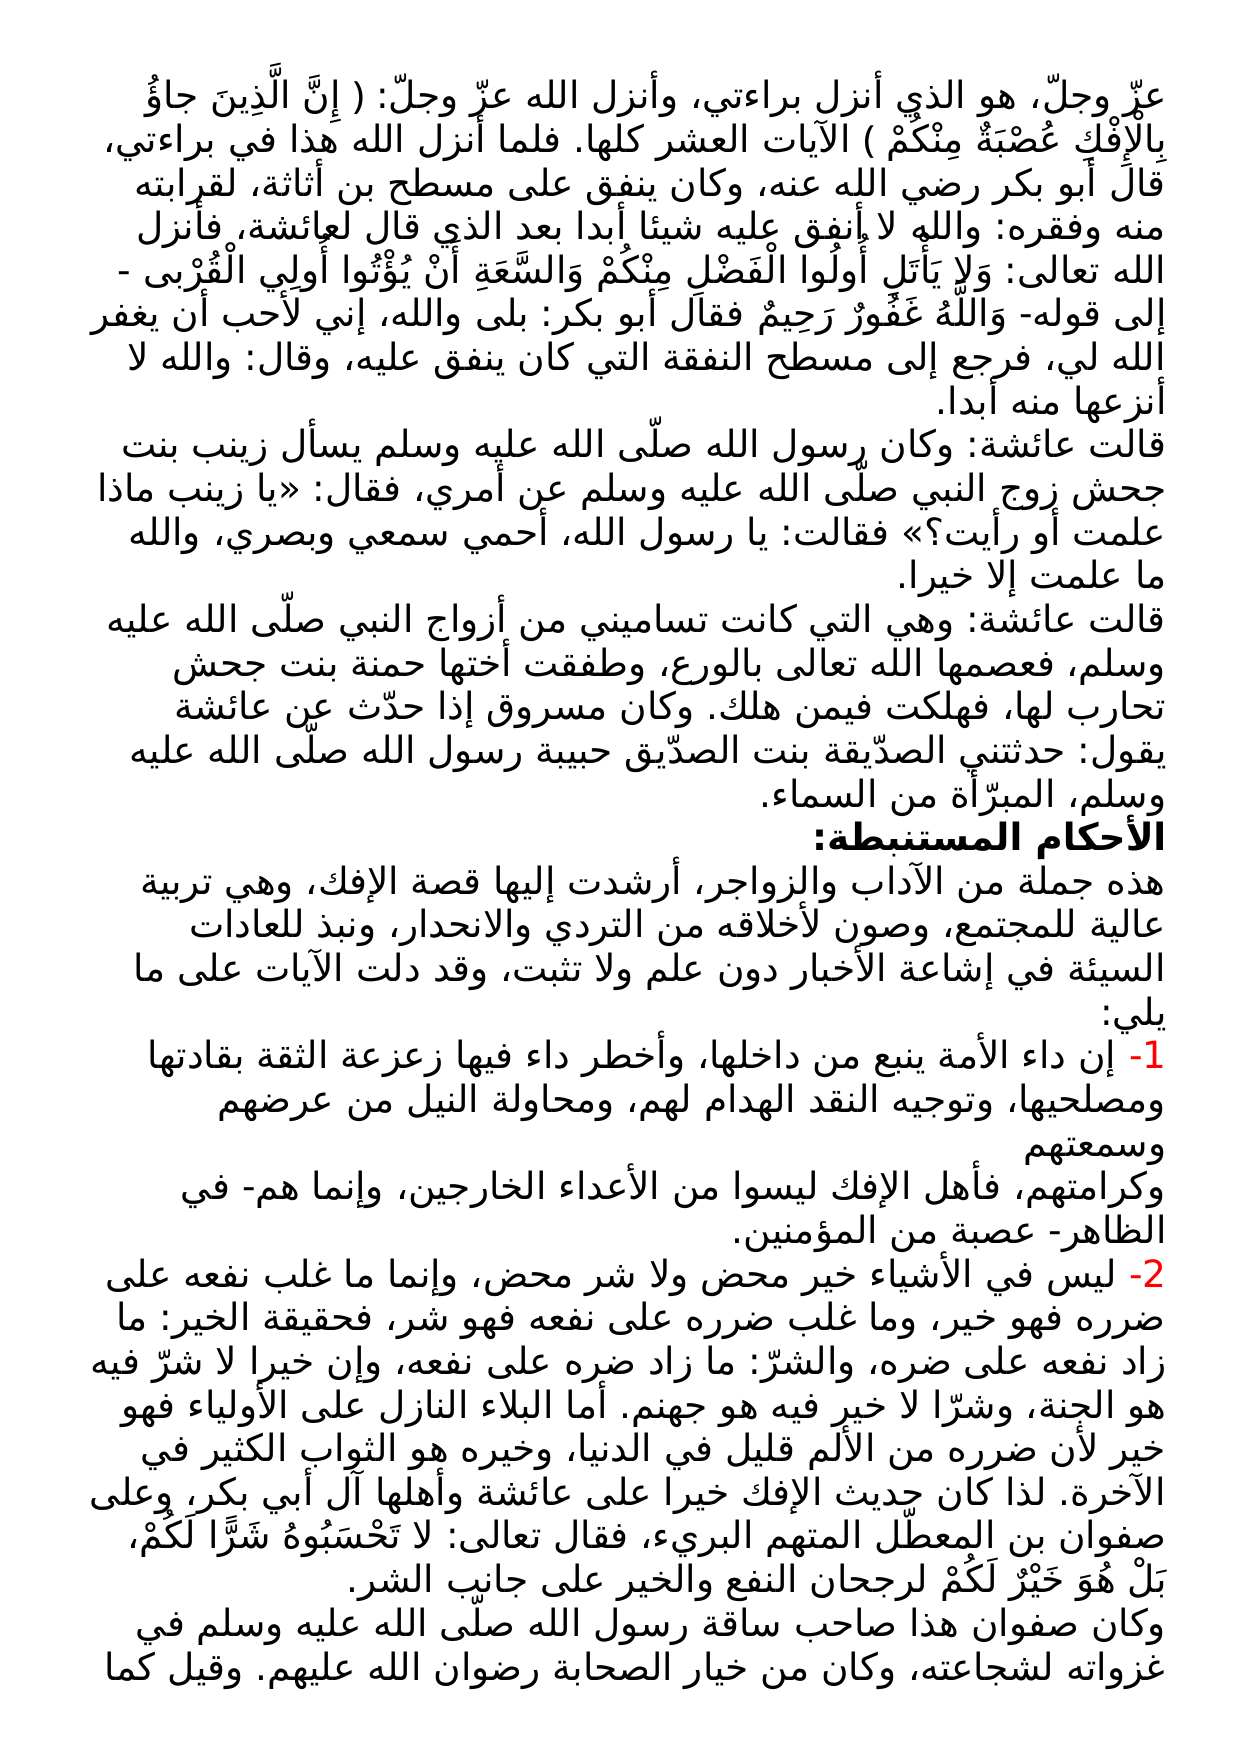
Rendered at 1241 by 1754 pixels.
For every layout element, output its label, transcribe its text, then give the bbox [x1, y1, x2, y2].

text 2- ليس في الأشياء خير محض ولا شر محض، وإنما ما غلب نفعه على ضرره فهو خير، وما غلب ضرره على نفعه فهو شر، فحقيقة الخير: ما زاد نفعه على ضره، والشرّ: ما زاد ضره على نفعه، وإن خيرا لا شرّ فيه هو الجنة، وشرّا لا خير فيه هو جهنم. أما البلاء النازل على الأولياء فهو خير لأن ضرره من الألم قليل في الدنيا، وخيره هو الثواب الكثير في الآخرة. لذا كان حديث الإفك خيرا على عائشة وأهلها آل أبي بكر، وعلى صفوان بن المعطّل المتهم البريء، فقال تعالى: لا تَحْسَبُوهُ شَرًّا لَكُمْ، بَلْ هُوَ خَيْرٌ لَكُمْ لرجحان النفع والخير على جانب الشر. [89, 1252, 1167, 1601]
text الأحكام المستنبطة: [89, 816, 1167, 859]
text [89, 74, 1167, 423]
text وكرامتهم، فأهل الإفك ليسوا من الأعداء الخارجين، وإنما هم- في الظاهر- عصبة من المؤمنين. [89, 1165, 1167, 1252]
text هذه جملة من الآداب والزواجر، أرشدت إليها قصة الإفك، وهي تربية عالية للمجتمع، وصون لأخلاقه من التردي والانحدار، ونبذ للعادات السيئة في إشاعة الأخبار دون علم ولا تثبت، وقد دلت الآيات على ما يلي: [89, 859, 1167, 1034]
text قالت عائشة: وهي التي كانت تساميني من أزواج النبي صلّى الله عليه وسلم، فعصمها الله تعالى بالورع، وطفقت أختها حمنة بنت جحش تحارب لها، فهلكت فيمن هلك. وكان مسروق إذا حدّث عن عائشة يقول: حدثتني الصدّيقة بنت الصدّيق حبيبة رسول الله صلّى الله عليه وسلم، المبرّأة من السماء. [89, 598, 1167, 816]
text قالت عائشة: وكان رسول الله صلّى الله عليه وسلم يسأل زينب بنت جحش زوج النبي صلّى الله عليه وسلم عن أمري، فقال: «يا زينب ماذا علمت أو رأيت؟» فقالت: يا رسول الله، أحمي سمعي وبصري، والله ما علمت إلا خيرا. [89, 423, 1167, 598]
text 1- إن داء الأمة ينبع من داخلها، وأخطر داء فيها زعزعة الثقة بقادتها ومصلحيها، وتوجيه النقد الهدام لهم، ومحاولة النيل من عرضهم وسمعتهم [89, 1034, 1167, 1165]
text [89, 1601, 1167, 1689]
